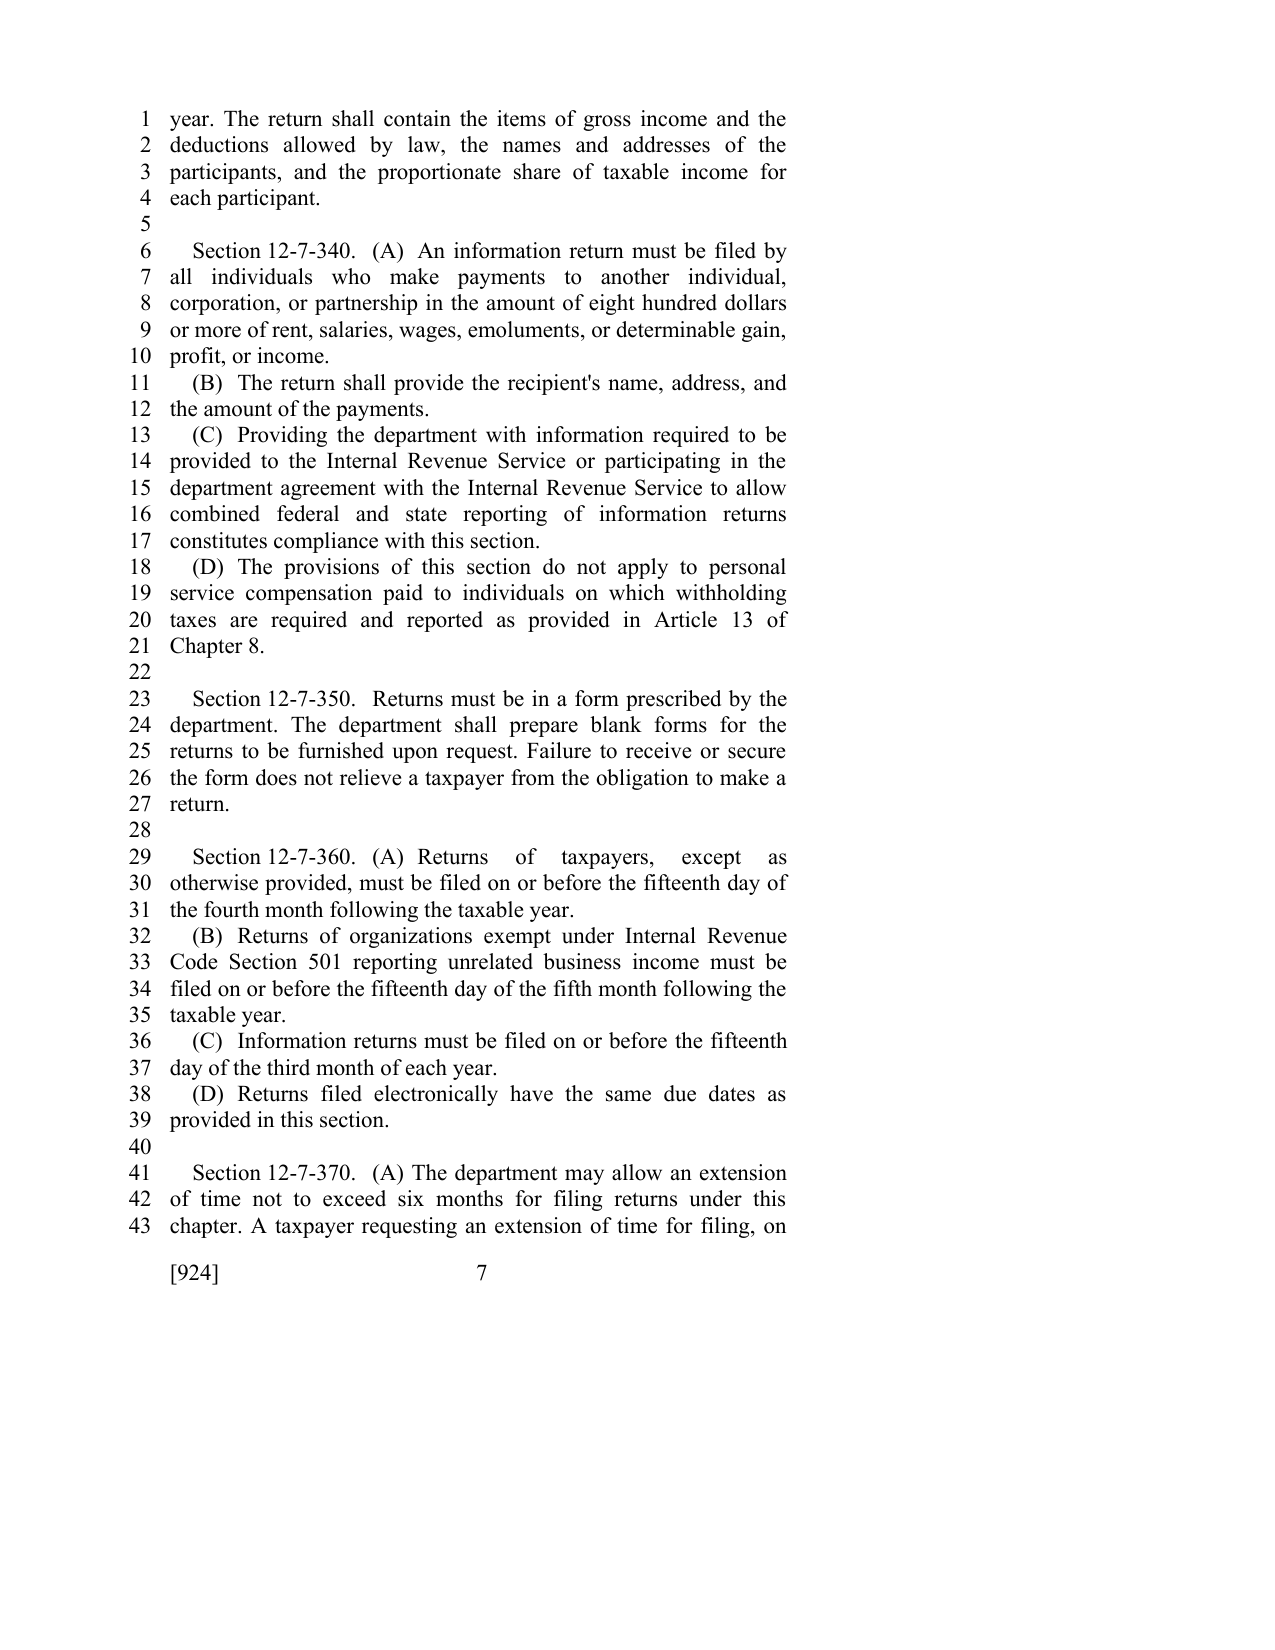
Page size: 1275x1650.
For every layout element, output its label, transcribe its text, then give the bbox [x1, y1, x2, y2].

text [169, 105, 787, 210]
text (C) Information returns must be filed on or before the fifteenth day of the third month of each year. [169, 1027, 787, 1080]
text Section 12-7-350. Returns must be in a form prescribed by the department. The department shall prepare blank forms for the returns to be furnished upon request. Failure to receive or secure the form does not relieve a taxpayer from the obligation to make a return. [169, 685, 787, 817]
text Section 12-7-340. (A) An information return must be filed by all individuals who make payments to another individual, corporation, or partnership in the amount of eight hundred dollars or more of rent, salaries, wages, emoluments, or determinable gain, profit, or income. [169, 237, 787, 368]
text Section 12-7-360. (A) Returns of taxpayers, except as otherwise provided, must be filed on or before the fifteenth day of the fourth month following the taxable year. [169, 843, 787, 922]
text (B) The return shall provide the recipient's name, address, and the amount of the payments. [169, 368, 787, 421]
text (D) The provisions of this section do not apply to personal service compensation paid to individuals on which withholding taxes are required and reported as provided in Article 13 of Chapter 8. [169, 553, 787, 658]
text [169, 1159, 787, 1238]
text (B) Returns of organizations exempt under Internal Revenue Code Section 501 reporting unrelated business income must be filed on or before the fifteenth day of the fifth month following the taxable year. [169, 922, 787, 1027]
text (C) Providing the department with information required to be provided to the Internal Revenue Service or participating in the department agreement with the Internal Revenue Service to allow combined federal and state reporting of information returns constitutes compliance with this section. [169, 421, 787, 553]
text (D) Returns filed electronically have the same due dates as provided in this section. [169, 1080, 787, 1133]
